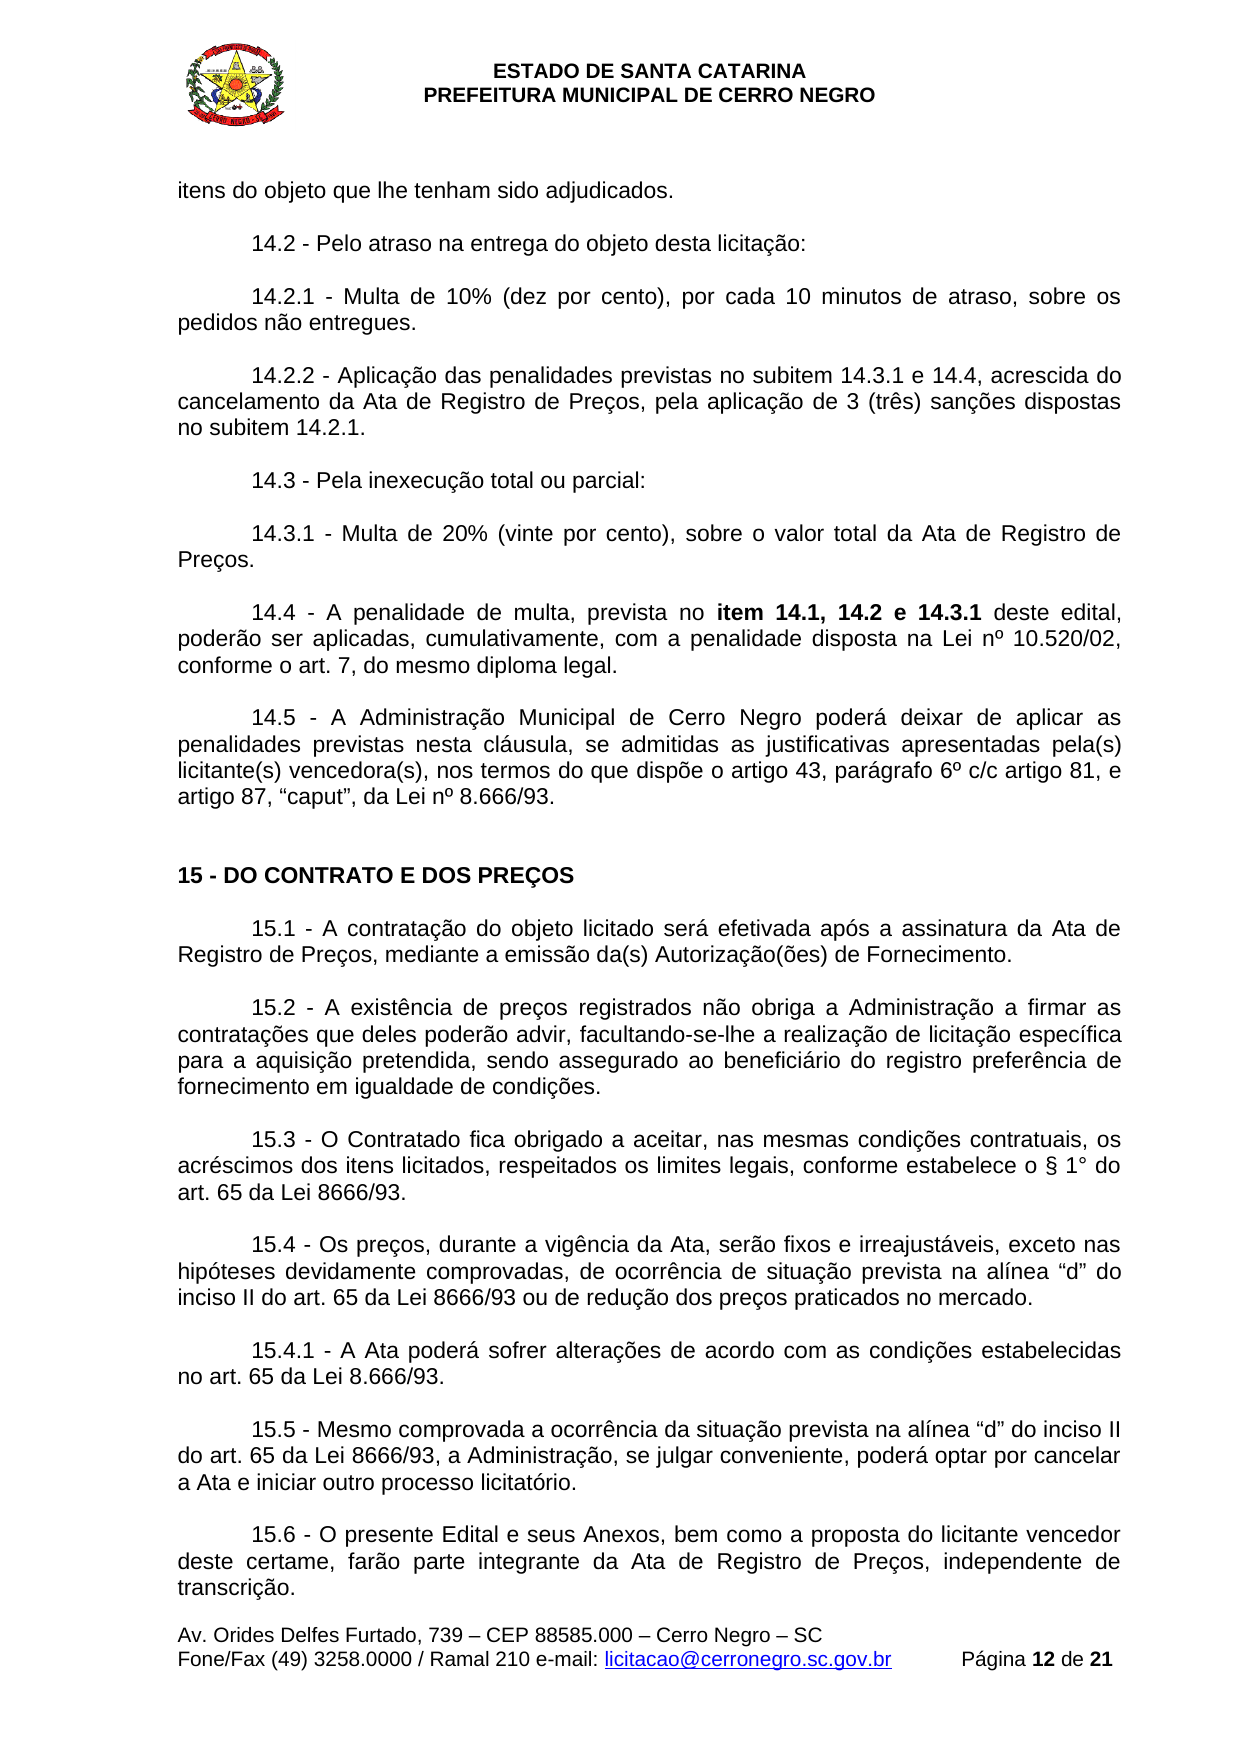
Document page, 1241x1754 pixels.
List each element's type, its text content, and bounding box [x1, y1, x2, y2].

picture [177, 40, 296, 131]
text 14.4 - A penalidade de multa, prevista no item 14.1, 14.2 e 14.3.1 deste edital, poderão ser aplicadas, cumulativamente, com a penalidade disposta na Lei nº 10.520/02, conforme o art. 7, do mesmo diploma legal. [177, 599, 1122, 678]
text 14.2.2 - Aplicação das penalidades previstas no subitem 14.3.1 e 14.4, acrescida do cancelamento da Ata de Registro de Preços, pela aplicação de 3 (três) sanções dispostas no subitem 14.2.1. [177, 362, 1122, 441]
text 15.1 - A contratação do objeto licitado será efetivada após a assinatura da Ata de Registro de Preços, mediante a emissão da(s) Autorização(ões) de Fornecimento. [177, 915, 1122, 968]
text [177, 177, 1122, 203]
text 14.3 - Pela inexecução total ou parcial: [177, 467, 1122, 493]
text 14.2 - Pelo atraso na entrega do objeto desta licitação: [177, 230, 1122, 256]
text 15.4 - Os preços, durante a vigência da Ata, serão fixos e irreajustáveis, exceto nas hipóteses devidamente comprovadas, de ocorrência de situação prevista na alínea “d” do inciso II do art. 65 da Lei 8666/93 ou de redução dos preços praticados no mercado. [177, 1231, 1122, 1310]
text 15.2 - A existência de preços registrados não obriga a Administração a firmar as contratações que deles poderão advir, facultando-se-lhe a realização de licitação específica para a aquisição pretendida, sendo assegurado ao beneficiário do registro preferência de fornecimento em igualdade de condições. [177, 994, 1122, 1099]
text 14.5 - A Administração Municipal de Cerro Negro poderá deixar de aplicar as penalidades previstas nesta cláusula, se admitidas as justificativas apresentadas pela(s) licitante(s) vencedora(s), nos termos do que dispõe o artigo 43, parágrafo 6º c/c artigo 81, e artigo 87, “caput”, da Lei nº 8.666/93. [177, 704, 1122, 810]
text 14.3.1 - Multa de 20% (vinte por cento), sobre o valor total da Ata de Registro de Preços. [177, 520, 1122, 572]
text 15.6 - O presente Edital e seus Anexos, bem como a proposta do licitante vencedor deste certame, farão parte integrante da Ata de Registro de Preços, independente de transcrição. [177, 1521, 1122, 1600]
text 15.3 - O Contratado fica obrigado a aceitar, nas mesmas condições contratuais, os acréscimos dos itens licitados, respeitados os limites legais, conforme estabelece o § 1° do art. 65 da Lei 8666/93. [177, 1126, 1122, 1205]
text 15 - DO CONTRATO E DOS PREÇOS [177, 862, 1122, 889]
text 14.2.1 - Multa de 10% (dez por cento), por cada 10 minutos de atraso, sobre os pedidos não entregues. [177, 283, 1122, 335]
text 15.5 - Mesmo comprovada a ocorrência da situação prevista na alínea “d” do inciso II do art. 65 da Lei 8666/93, a Administração, se julgar conveniente, poderá optar por cancelar a Ata e iniciar outro processo licitatório. [177, 1416, 1122, 1495]
text 15.4.1 - A Ata poderá sofrer alterações de acordo com as condições estabelecidas no art. 65 da Lei 8.666/93. [177, 1337, 1122, 1389]
